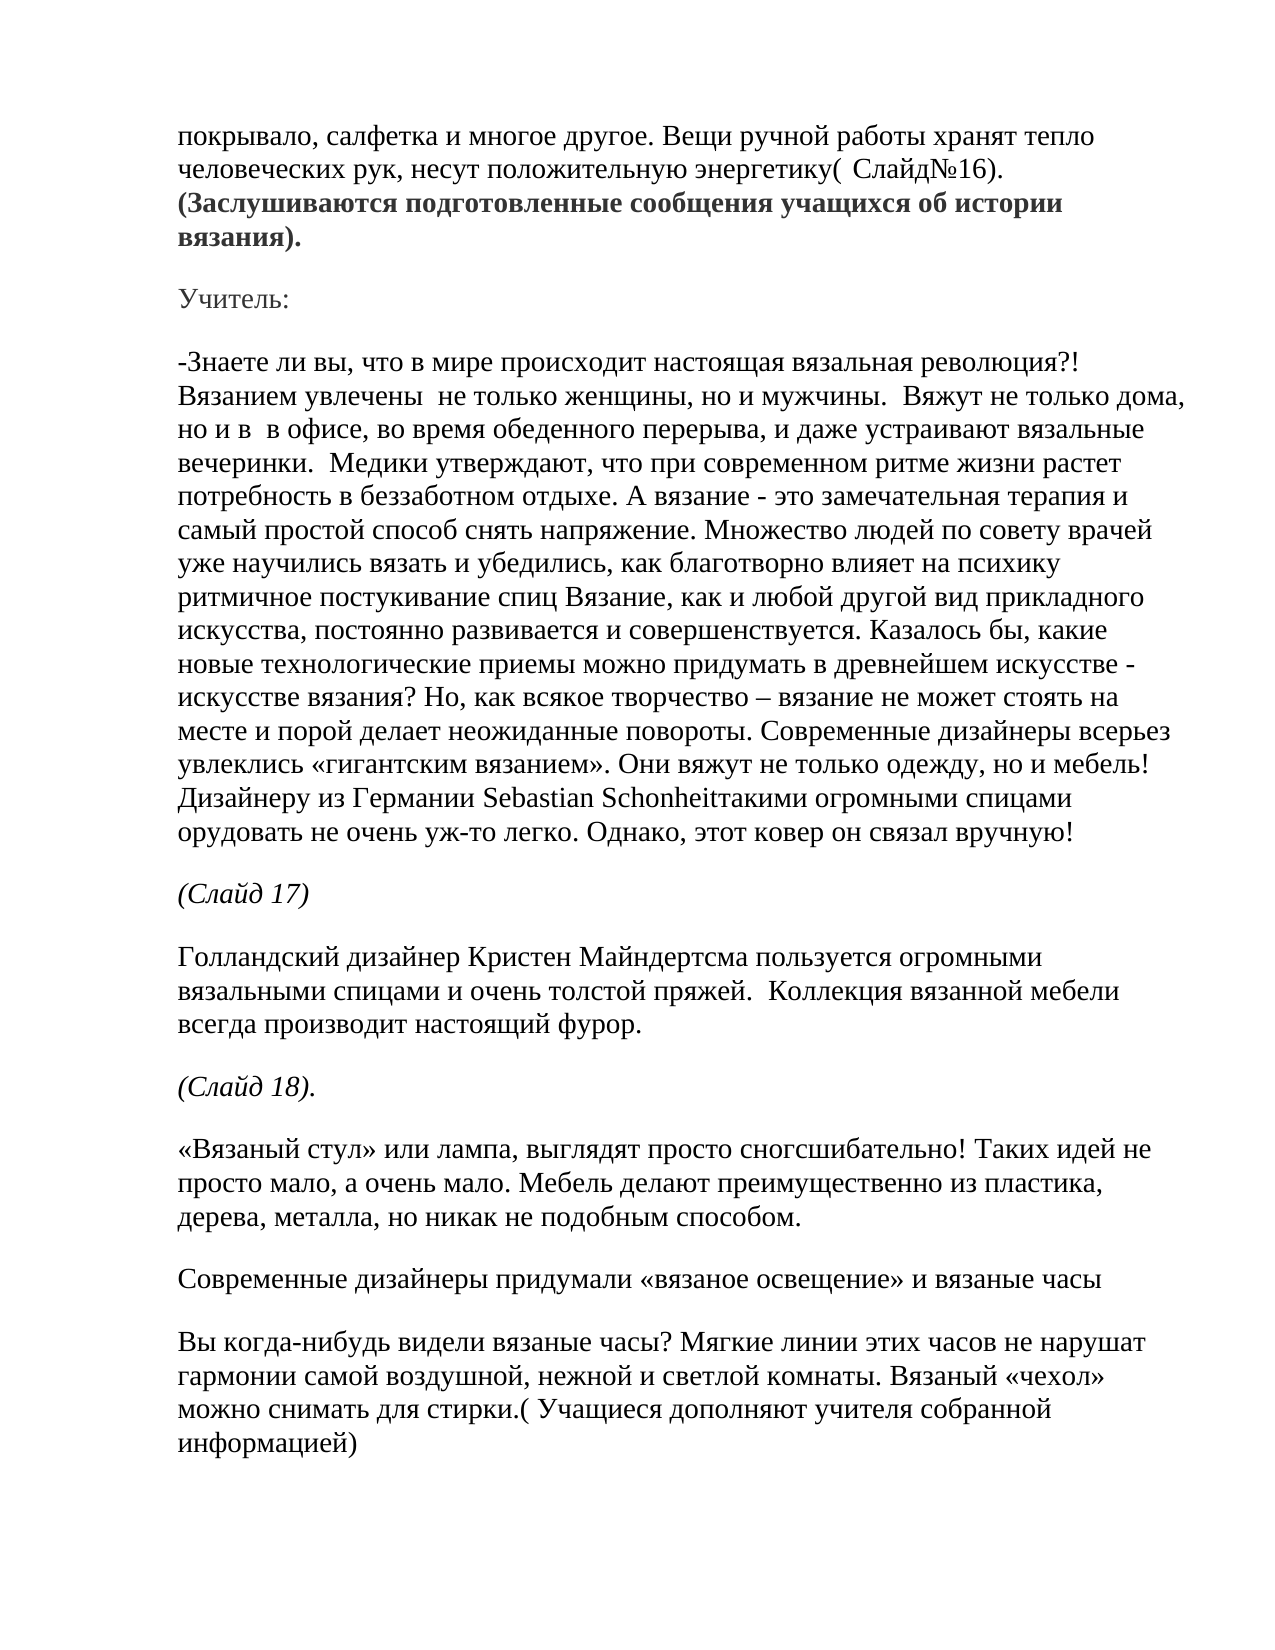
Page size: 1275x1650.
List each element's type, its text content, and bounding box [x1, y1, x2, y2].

text (Слайд 18). [177, 1069, 1186, 1102]
text -Знаете ли вы, что в мире происходит настоящая вязальная революция?! Вязанием увлечены не только женщины, но и мужчины. Вяжут не только дома, но и в в офисе, во время обеденного перерыва, и даже устраивают вязальные вечеринки. Медики утверждают, что при современном ритме жизни растет потребность в беззаботном отдыхе. А вязание - это замечательная терапия и самый простой способ снять напряжение. Множество людей по совету врачей уже научились вязать и убедились, как благотворно влияет на психику ритмичное постукивание спиц Вязание, как и любой другой вид прикладного искусства, постоянно развивается и совершенствуется. Казалось бы, какие новые технологические приемы можно придумать в древнейшем искусстве - искусстве вязания? Но, как всякое творчество – вязание не может стоять на месте и порой делает неожиданные повороты. Современные дизайнеры всерьез увлеклись «гигантским вязанием». Они вяжут не только одежду, но и мебель! Дизайнеру из Германии Sebastian Schonheitтакими огромными спицами орудовать не очень уж-то легко. Однако, этот ковер он связал вручную! [177, 344, 1186, 847]
text (Слайд 17) [177, 876, 1186, 910]
text Вы когда-нибудь видели вязаные часы? Мягкие линии этих часов не нарушат гармонии самой воздушной, нежной и светлой комнаты. Вязаный «чехол» можно снимать для стирки.( Учащиеся дополняют учителя собранной информацией) [177, 1324, 1186, 1458]
text Голландский дизайнер Кристен Майндертсма пользуется огромными вязальными спицами и очень толстой пряжей. Коллекция вязанной мебели всегда производит настоящий фурор. [177, 939, 1186, 1040]
text Современные дизайнеры придумали «вязаное освещение» и вязаные часы [177, 1261, 1186, 1295]
text Учитель: [177, 281, 1186, 315]
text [177, 118, 1186, 252]
text «Вязаный стул» или лампа, выглядят просто сногсшибательно! Таких идей не просто мало, а очень мало. Мебель делают преимущественно из пластика, дерева, металла, но никак не подобным способом. [177, 1132, 1186, 1232]
